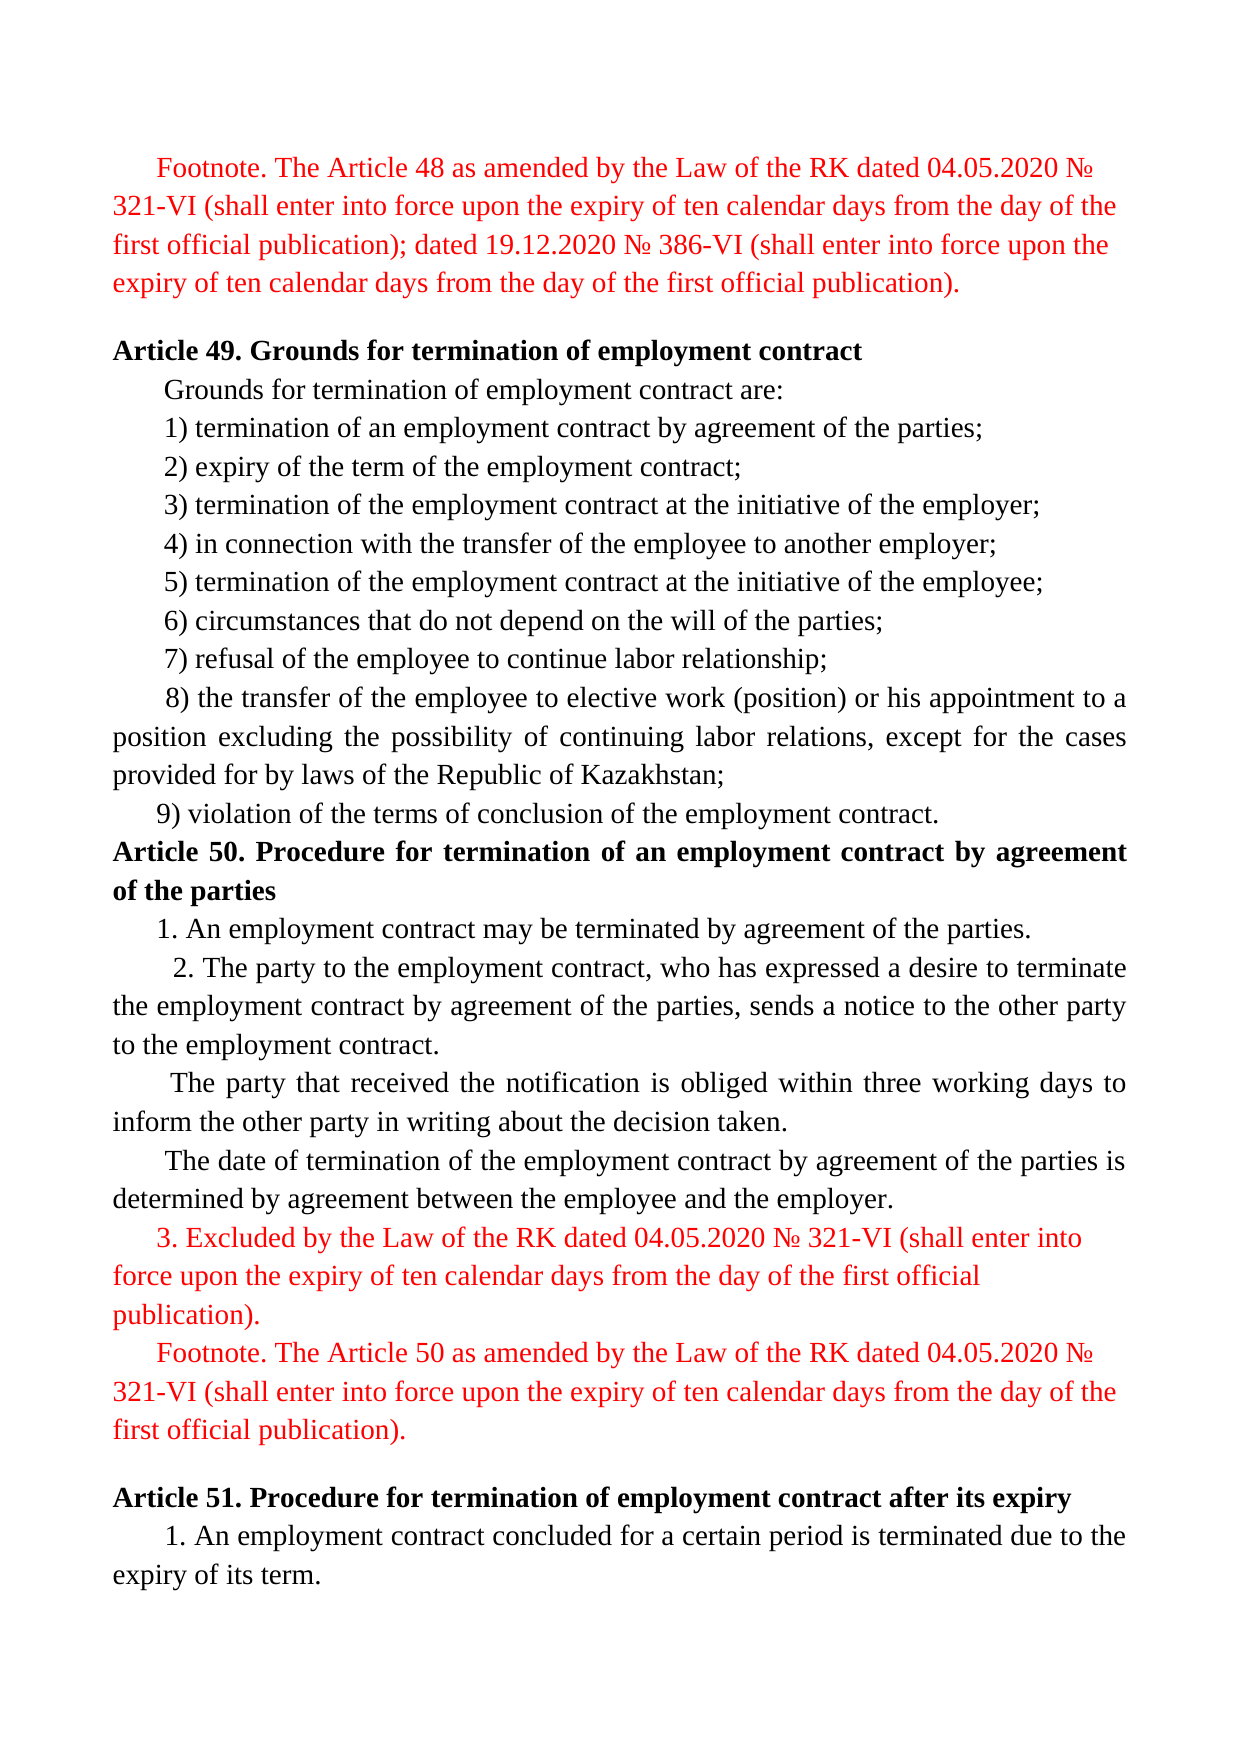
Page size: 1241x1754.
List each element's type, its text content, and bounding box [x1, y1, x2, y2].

text 1. An employment contract may be terminated by agreement of the parties. [112, 911, 1128, 945]
text Grounds for termination of employment contract are: [112, 372, 1128, 405]
text 9) violation of the terms of conclusion of the employment contract. [112, 796, 1128, 829]
text 3) termination of the employment contract at the initiative of the employer; [112, 487, 1128, 521]
text The party that received the notification is obliged within three working days to inform the other party in writing about the decision taken. [112, 1066, 1128, 1138]
text 2. The party to the employment contract, who has expressed a desire to terminate the employment contract by agreement of the parties, sends a notice to the other party to the employment contract. [112, 950, 1128, 1061]
text Article 51. Procedure for termination of employment contract after its expiry [112, 1480, 1128, 1513]
text 5) termination of the employment contract at the initiative of the employee; [112, 564, 1128, 598]
text 4) in connection with the transfer of the employee to another employer; [112, 526, 1128, 559]
text Article 50. Procedure for termination of an employment contract by agreement of the parties [112, 834, 1128, 906]
text Footnote. The Article 48 as amended by the Law of the RK dated 04.05.2020 № 321-VІ (shall enter into force upon the expiry of ten calendar days from the day of the first official publication); dated 19.12.2020 № 386-VI (shall enter into force upon the expiry of ten calendar days from the day of the first official publication). [112, 150, 1128, 329]
text 7) refusal of the employee to continue labor relationship; [112, 642, 1128, 675]
text 8) the transfer of the employee to elective work (position) or his appointment to a position excluding the possibility of continuing labor relations, except for the cases provided for by laws of the Republic of Kazakhstan; [112, 680, 1128, 791]
text 3. Excluded by the Law of the RK dated 04.05.2020 № 321-VІ (shall enter into force upon the expiry of ten calendar days from the day of the first official publication). Footnote. The Article 50 as amended by the Law of the RK dated 04.05.2020 № 321-VІ (shall enter into force upon the expiry of ten calendar days from the day of the first official publication). [112, 1220, 1128, 1476]
text 1. An employment contract concluded for a certain period is terminated due to the expiry of its term. [112, 1518, 1128, 1591]
text 1) termination of an employment contract by agreement of the parties; [112, 410, 1128, 444]
text Article 49. Grounds for termination of employment contract [112, 333, 1128, 367]
text The date of termination of the employment contract by agreement of the parties is determined by agreement between the employee and the employer. [112, 1143, 1128, 1215]
text 6) circumstances that do not depend on the will of the parties; [112, 603, 1128, 637]
text 2) expiry of the term of the employment contract; [112, 449, 1128, 482]
